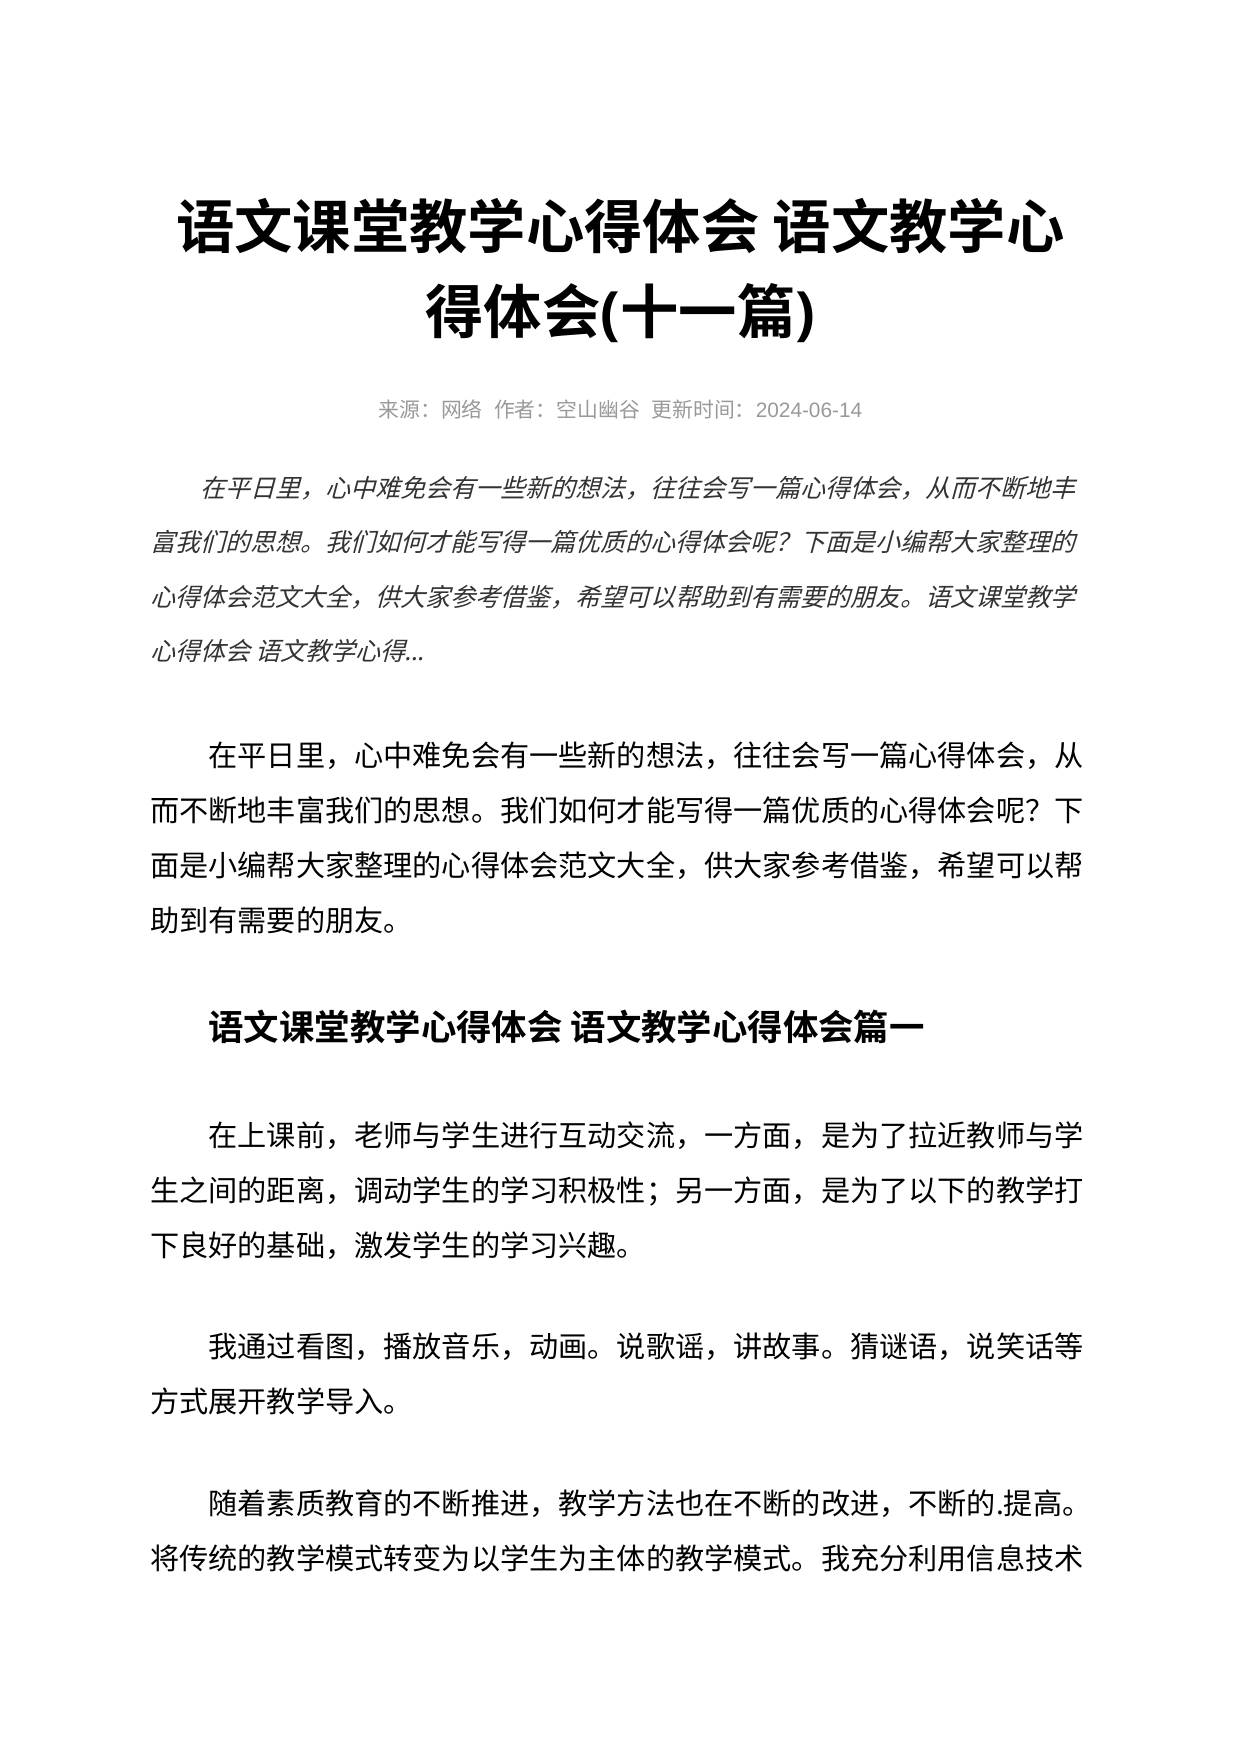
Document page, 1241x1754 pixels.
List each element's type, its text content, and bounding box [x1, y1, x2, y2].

text 在上课前，老师与学生进行互动交流，一方面，是为了拉近教师与学生之间的距离，调动学生的学习积极性；另一方面，是为了以下的教学打下良好的基础，激发学生的学习兴趣。 [150, 1112, 1090, 1264]
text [150, 1481, 1090, 1578]
text 在平日里，心中难免会有一些新的想法，往往会写一篇心得体会，从而不断地丰富我们的思想。我们如何才能写得一篇优质的心得体会呢？下面是小编帮大家整理的心得体会范文大全，供大家参考借鉴，希望可以帮助到有需要的朋友。语文课堂教学心得体会 语文教学心得... [150, 468, 1090, 668]
text 在平日里，心中难免会有一些新的想法，往往会写一篇心得体会，从而不断地丰富我们的思想。我们如何才能写得一篇优质的心得体会呢？下面是小编帮大家整理的心得体会范文大全，供大家参考借鉴，希望可以帮助到有需要的朋友。 [150, 733, 1090, 939]
text 语文课堂教学心得体会 语文教学心得体会篇一 [150, 999, 1090, 1050]
text 我通过看图，播放音乐，动画。说歌谣，讲故事。猜谜语，说笑话等方式展开教学导入。 [150, 1324, 1090, 1421]
text 来源：网络 作者：空山幽谷 更新时间：2024-06-14 [150, 397, 1090, 421]
subtitle 语文课堂教学心得体会 语文教学心得体会(十一篇) [150, 181, 1090, 351]
